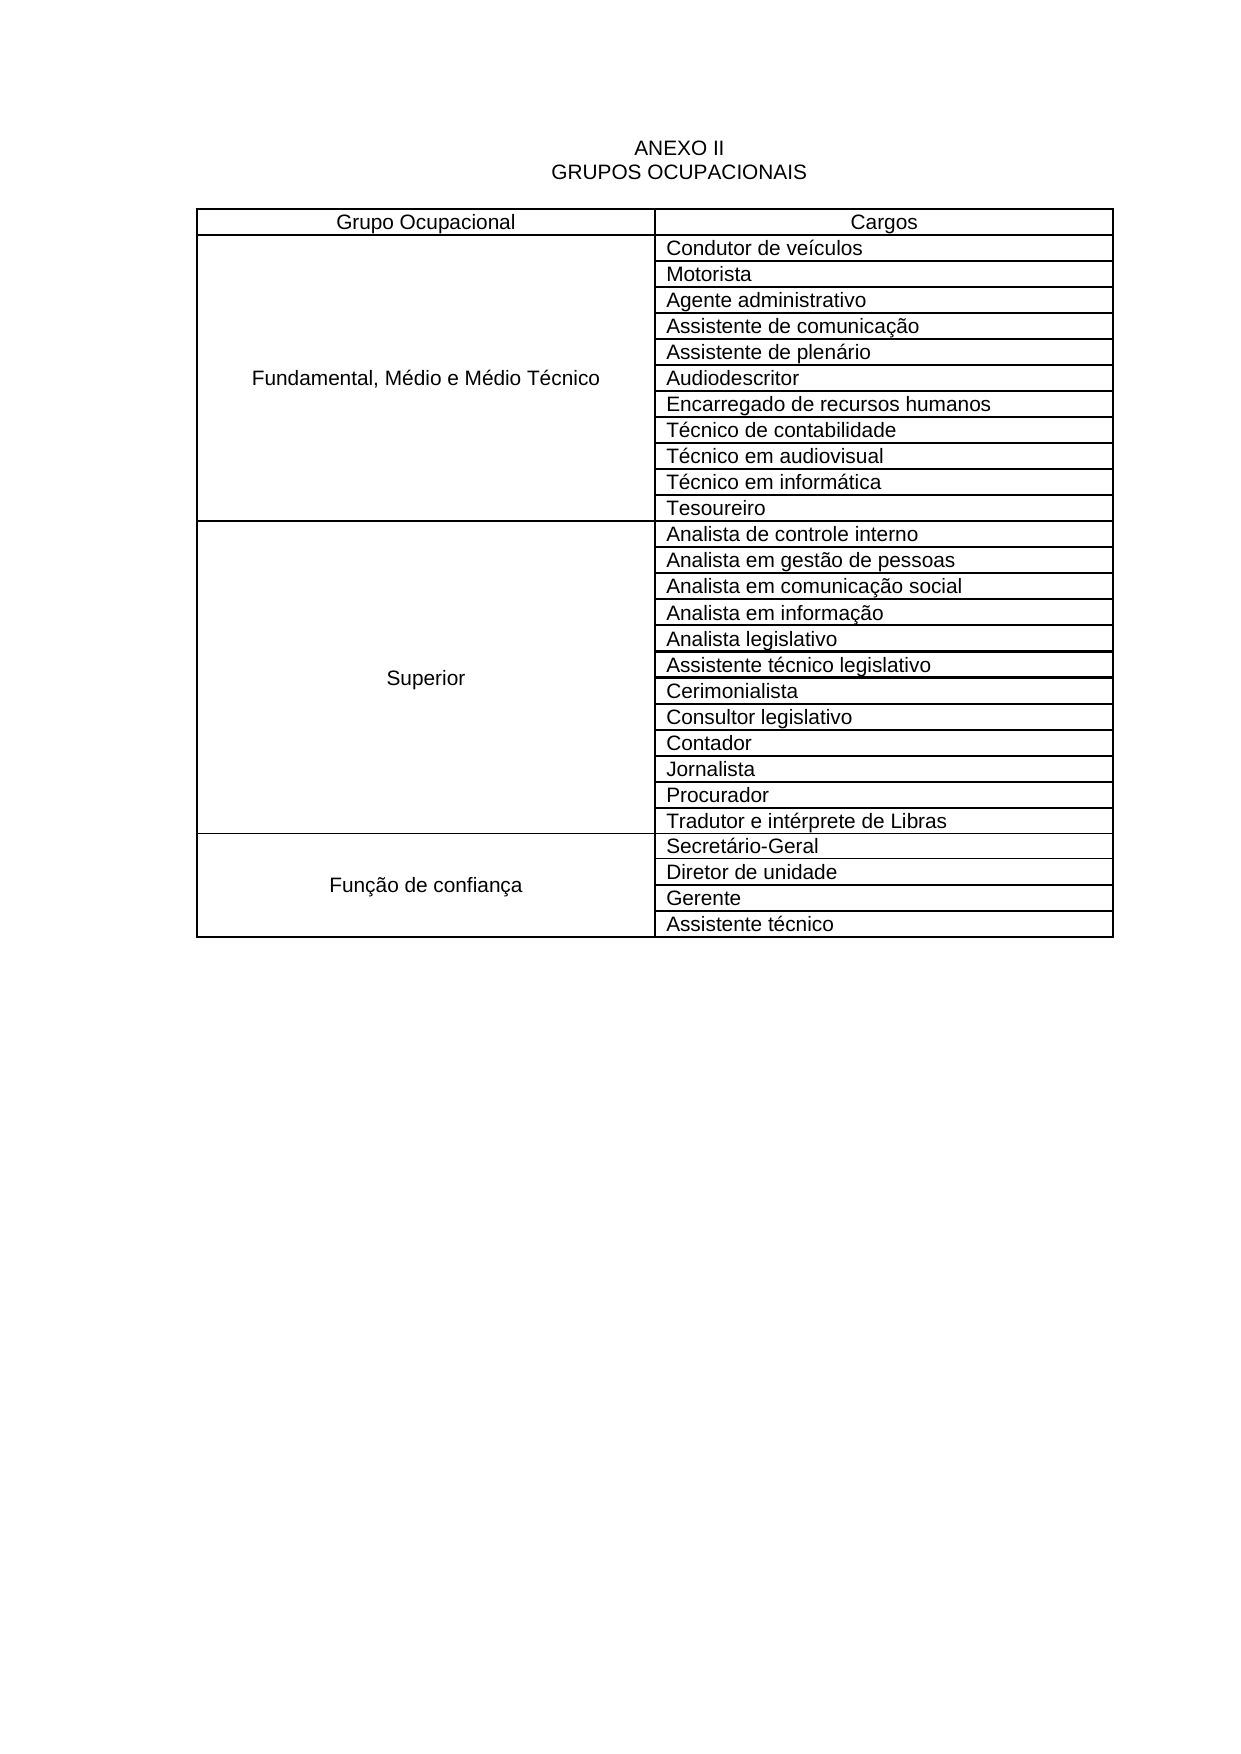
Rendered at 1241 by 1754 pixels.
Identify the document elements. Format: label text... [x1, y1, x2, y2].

table_header Cargos [656, 210, 1112, 234]
table_cell Analista em comunicação social [656, 574, 1112, 598]
table_cell Assistente técnico legislativo [656, 653, 1112, 676]
table_cell Jornalista [656, 757, 1112, 781]
table_cell Secretário-Geral [656, 834, 1112, 858]
table_cell Procurador [656, 783, 1112, 807]
table_cell Assistente de comunicação [656, 314, 1112, 338]
table_cell Analista em informação [656, 600, 1112, 624]
table_cell Fundamental, Médio e Médio Técnico [198, 236, 654, 520]
table_cell Encarregado de recursos humanos [656, 392, 1112, 416]
text GRUPOS OCUPACIONAIS [177, 160, 1122, 184]
table_cell Condutor de veículos [656, 236, 1112, 260]
table_cell Diretor de unidade [656, 859, 1112, 884]
table_cell Assistente de plenário [656, 340, 1112, 364]
table_cell Motorista [656, 262, 1112, 286]
table_cell Analista legislativo [656, 626, 1112, 650]
table_cell Função de confiança [198, 834, 654, 936]
table_cell Agente administrativo [656, 288, 1112, 312]
text ANEXO II [177, 136, 1122, 160]
table_cell Tradutor e intérprete de Libras [656, 809, 1112, 833]
table_cell Gerente [656, 886, 1112, 910]
table_cell Técnico de contabilidade [656, 418, 1112, 442]
table_cell Técnico em audiovisual [656, 444, 1112, 468]
table_cell Assistente técnico [656, 912, 1112, 936]
table_header Grupo Ocupacional [198, 210, 654, 234]
table_cell Analista de controle interno [656, 522, 1112, 546]
table_cell Analista em gestão de pessoas [656, 548, 1112, 572]
table_cell Tesoureiro [656, 496, 1112, 520]
table_cell Contador [656, 731, 1112, 754]
table_cell Consultor legislativo [656, 705, 1112, 728]
table_cell Técnico em informática [656, 470, 1112, 494]
table_cell Audiodescritor [656, 366, 1112, 390]
table_cell Superior [198, 522, 654, 833]
table_cell Cerimonialista [656, 679, 1112, 702]
